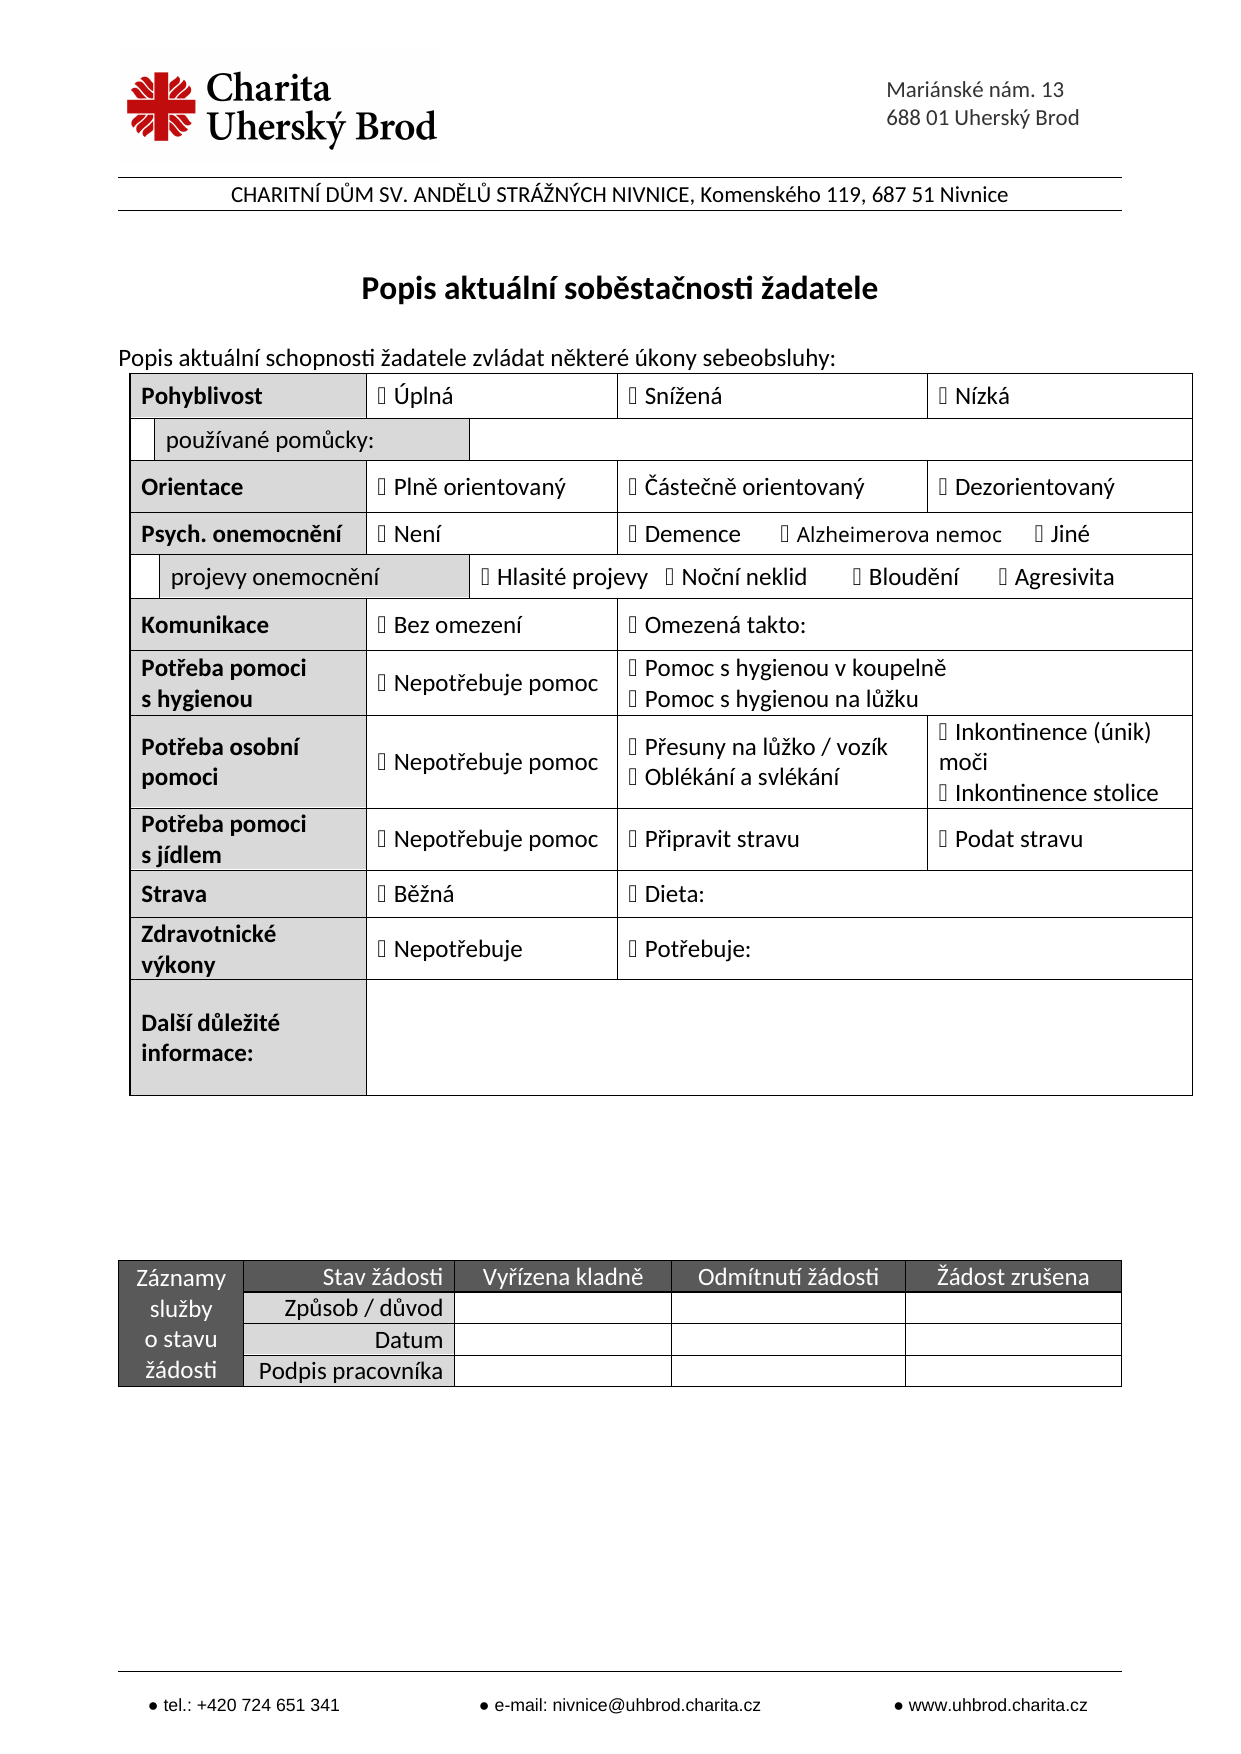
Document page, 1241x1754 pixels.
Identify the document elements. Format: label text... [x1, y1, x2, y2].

table_cell Omezená takto: [618, 599, 1192, 650]
table_header Stav žádosti [244, 1261, 454, 1291]
text Popis aktuální soběstačnosti žadatele [118, 267, 1122, 308]
table_cell Částečně orientovaný [618, 461, 927, 512]
table_cell Potřeba osobní pomoci [131, 716, 366, 807]
table_header Snížená [618, 374, 927, 417]
table_cell [906, 1324, 1121, 1354]
table_cell Inkontinence (únik) moči Inkontinence stolice [928, 716, 1192, 807]
table_cell Dieta: [618, 871, 1192, 917]
table_cell Nepotřebuje [367, 918, 617, 979]
table_header Odmítnutí žádosti [672, 1261, 905, 1291]
table_cell Bez omezení [367, 599, 617, 650]
table_cell [672, 1356, 905, 1386]
table_cell [906, 1356, 1121, 1386]
table_cell [131, 419, 154, 460]
table_cell Podat stravu [928, 809, 1192, 869]
table_cell Připravit stravu [618, 809, 927, 869]
table_cell [672, 1324, 905, 1354]
table_cell Potřeba pomoci s hygienou [131, 651, 366, 715]
table_cell Podpis pracovníka [244, 1356, 454, 1386]
table_cell Potřeba pomoci s jídlem [131, 809, 366, 869]
table_cell Dezorientovaný [928, 461, 1192, 512]
table_cell [455, 1324, 671, 1354]
table_cell Psych. onemocnění [131, 513, 366, 554]
table_header Vyřízena kladně [455, 1261, 671, 1291]
table_cell Zdravotnické výkony [131, 918, 366, 979]
table_header Žádost zrušena [906, 1261, 1121, 1291]
table_cell Hlasité projevy Noční neklid Bloudění Agresivita [470, 555, 1192, 597]
table_cell [672, 1293, 905, 1323]
table_cell Další důležité informace: [131, 980, 366, 1095]
table_cell Orientace [131, 461, 366, 512]
table_cell Běžná [367, 871, 617, 917]
table_cell Strava [131, 871, 366, 917]
table_cell Komunikace [131, 599, 366, 650]
text Popis aktuální schopnosti žadatele zvládat některé úkony sebeobsluhy: [118, 342, 1122, 372]
table_cell Datum [244, 1324, 454, 1354]
table_cell [470, 419, 1192, 460]
table_cell Způsob / důvod [244, 1293, 454, 1323]
table_cell Plně orientovaný [367, 461, 617, 512]
table_cell používané pomůcky: [155, 419, 469, 460]
table_header Úplná [367, 374, 617, 417]
table_header Pohyblivost [131, 374, 366, 417]
table_cell Nepotřebuje pomoc [367, 651, 617, 715]
table_cell projevy onemocnění [160, 555, 469, 597]
table_cell Pomoc s hygienou v koupelně Pomoc s hygienou na lůžku [618, 651, 1192, 715]
table_cell [455, 1356, 671, 1386]
picture [118, 47, 445, 166]
table_cell Přesuny na lůžko / vozík Oblékání a svlékání [618, 716, 927, 807]
table_cell Nepotřebuje pomoc [367, 809, 617, 869]
table_cell [455, 1293, 671, 1323]
table_cell [367, 980, 1192, 1095]
table_cell [906, 1293, 1121, 1323]
table_cell Potřebuje: [618, 918, 1192, 979]
table_header Nízká [928, 374, 1192, 417]
table_cell Není [367, 513, 617, 554]
table_cell Nepotřebuje pomoc [367, 716, 617, 807]
table_header Záznamy služby o stavu žádosti [119, 1261, 243, 1386]
table_cell Demence Alzheimerova nemoc Jiné [618, 513, 1192, 554]
table_cell [131, 555, 159, 597]
